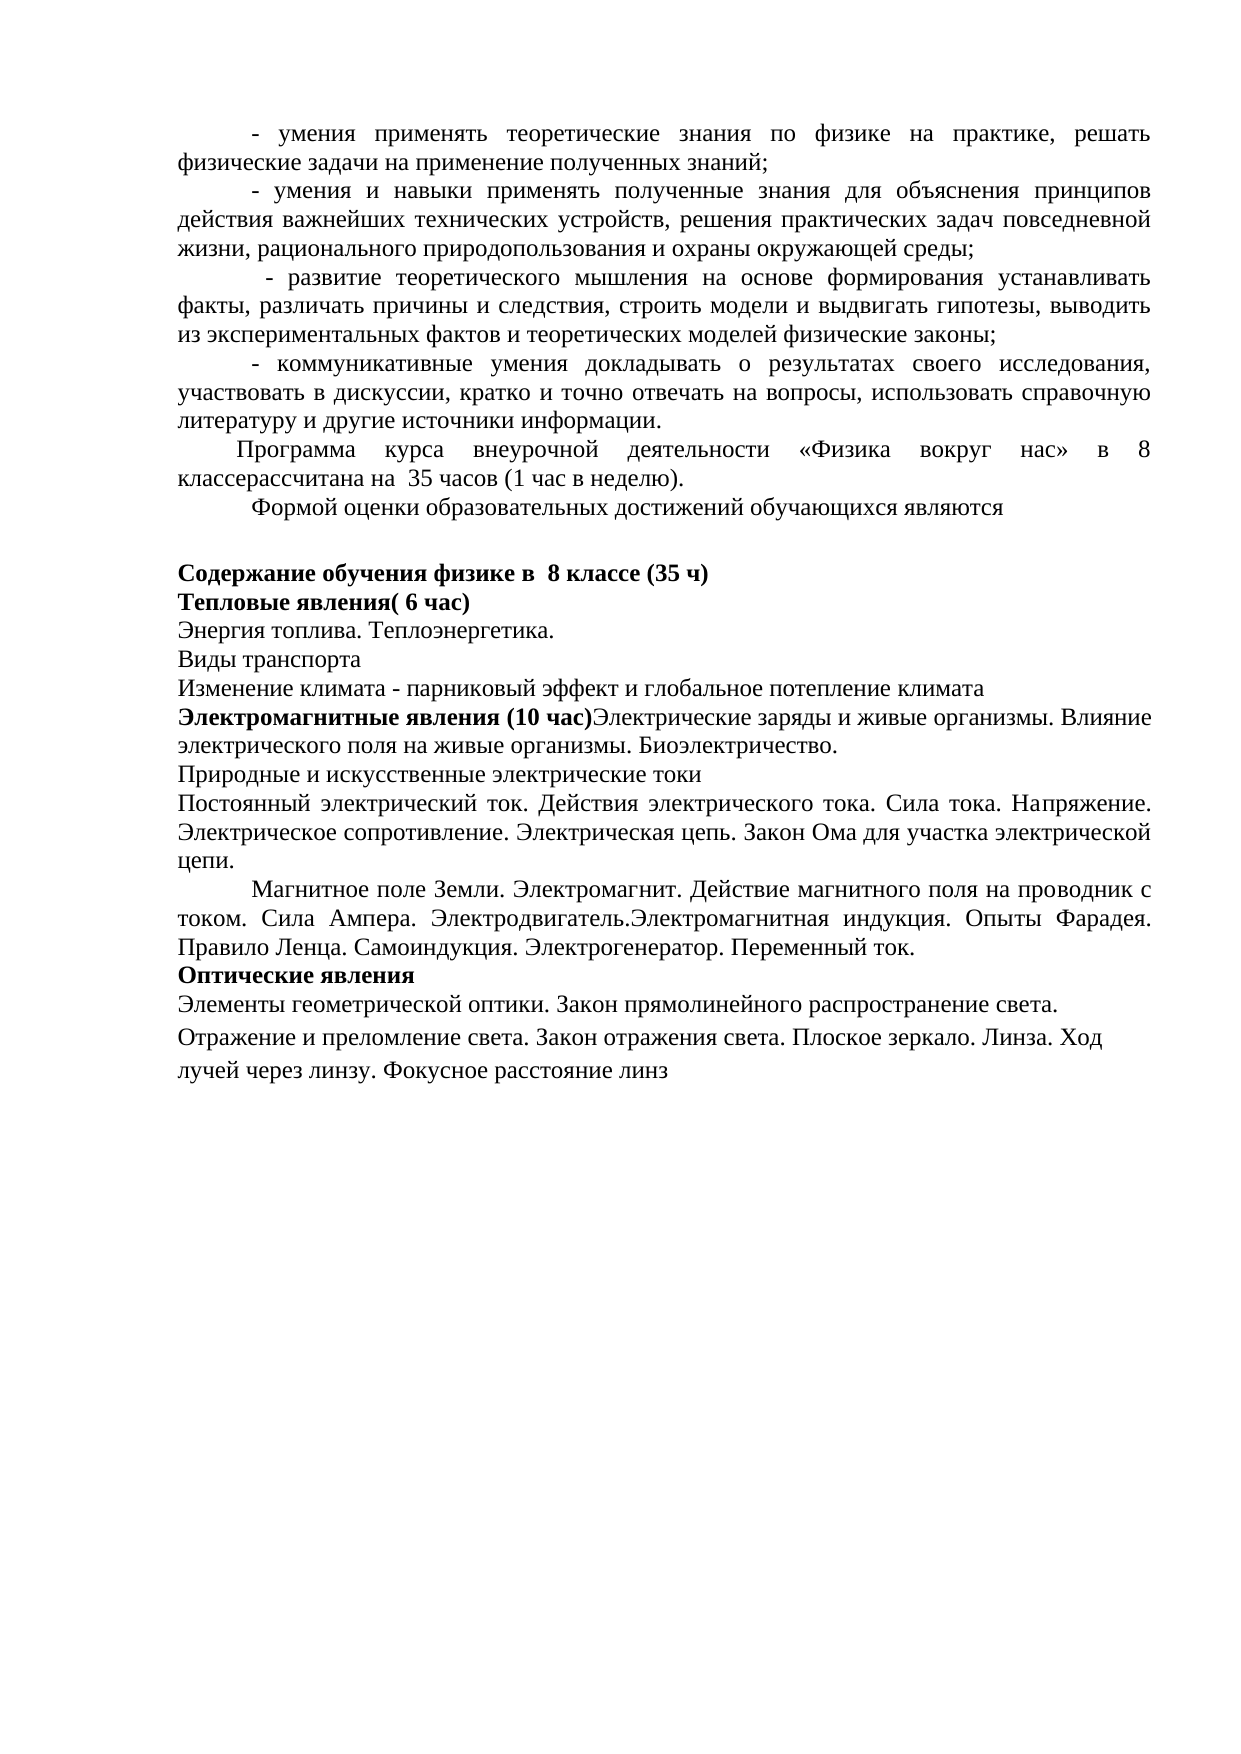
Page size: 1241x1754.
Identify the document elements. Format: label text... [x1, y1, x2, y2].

text Содержание обучения физике в 8 классе (35 ч) [177, 558, 1152, 587]
text Электромагнитные явления (10 час)Электрические заряды и живые организмы. Влияние электрического поля на живые организмы. Биоэлектричество. [177, 702, 1152, 759]
text Постоянный электрический ток. Действия электрического тока. Сила тока. Напряжение. Электрическое сопротивление. Электрическая цепь. Закон Ома для участка электрической цепи. [177, 788, 1152, 874]
text Формой оценки образовательных достижений обучающихся являются [177, 492, 1152, 521]
text Элементы геометрической оптики. Закон прямолинейного распространение света. Отражение и преломление света. Закон отражения света. Плоское зеркало. Линза. Ход лучей через линзу. Фокусное расстояние линз [177, 989, 1152, 1084]
text - умения применять теоретические знания по физике на практике, решать физические задачи на применение полученных знаний; [177, 118, 1152, 176]
text Тепловые явления( 6 час) [177, 587, 1152, 615]
text Энергия топлива. Теплоэнергетика. [177, 615, 1152, 644]
text - коммуникативные умения докладывать о результатах своего исследования, участвовать в дискуссии, кратко и точно отвечать на вопросы, использовать справочную литературу и другие источники информации. [177, 348, 1152, 434]
text Виды транспорта [177, 644, 1152, 673]
text Программа курса внеурочной деятельности «Физика вокруг нас» в 8 классерассчитана на 35 часов (1 час в неделю). [177, 434, 1152, 492]
text Природные и искусственные электрические токи [177, 759, 1152, 788]
text Изменение климата - парниковый эффект и глобальное потепление климата [177, 673, 1152, 702]
text - развитие теоретического мышления на основе формирования устанавливать факты, различать причины и следствия, строить модели и выдвигать гипотезы, выводить из экспериментальных фактов и теоретических моделей физические законы; [177, 262, 1152, 348]
text - умения и навыки применять полученные знания для объяснения принципов действия важнейших технических устройств, решения практических задач повседневной жизни, рационального природопользования и охраны окружающей среды; [177, 176, 1152, 262]
text Магнитное поле Земли. Электромагнит. Действие магнитного поля на проводник с током. Сила Ампера. Электродвигатель.Электромагнитная индукция. Опыты Фарадея. Правило Ленца. Самоиндукция. Электрогенератор. Переменный ток. [177, 874, 1152, 960]
text Оптические явления [177, 960, 1152, 989]
